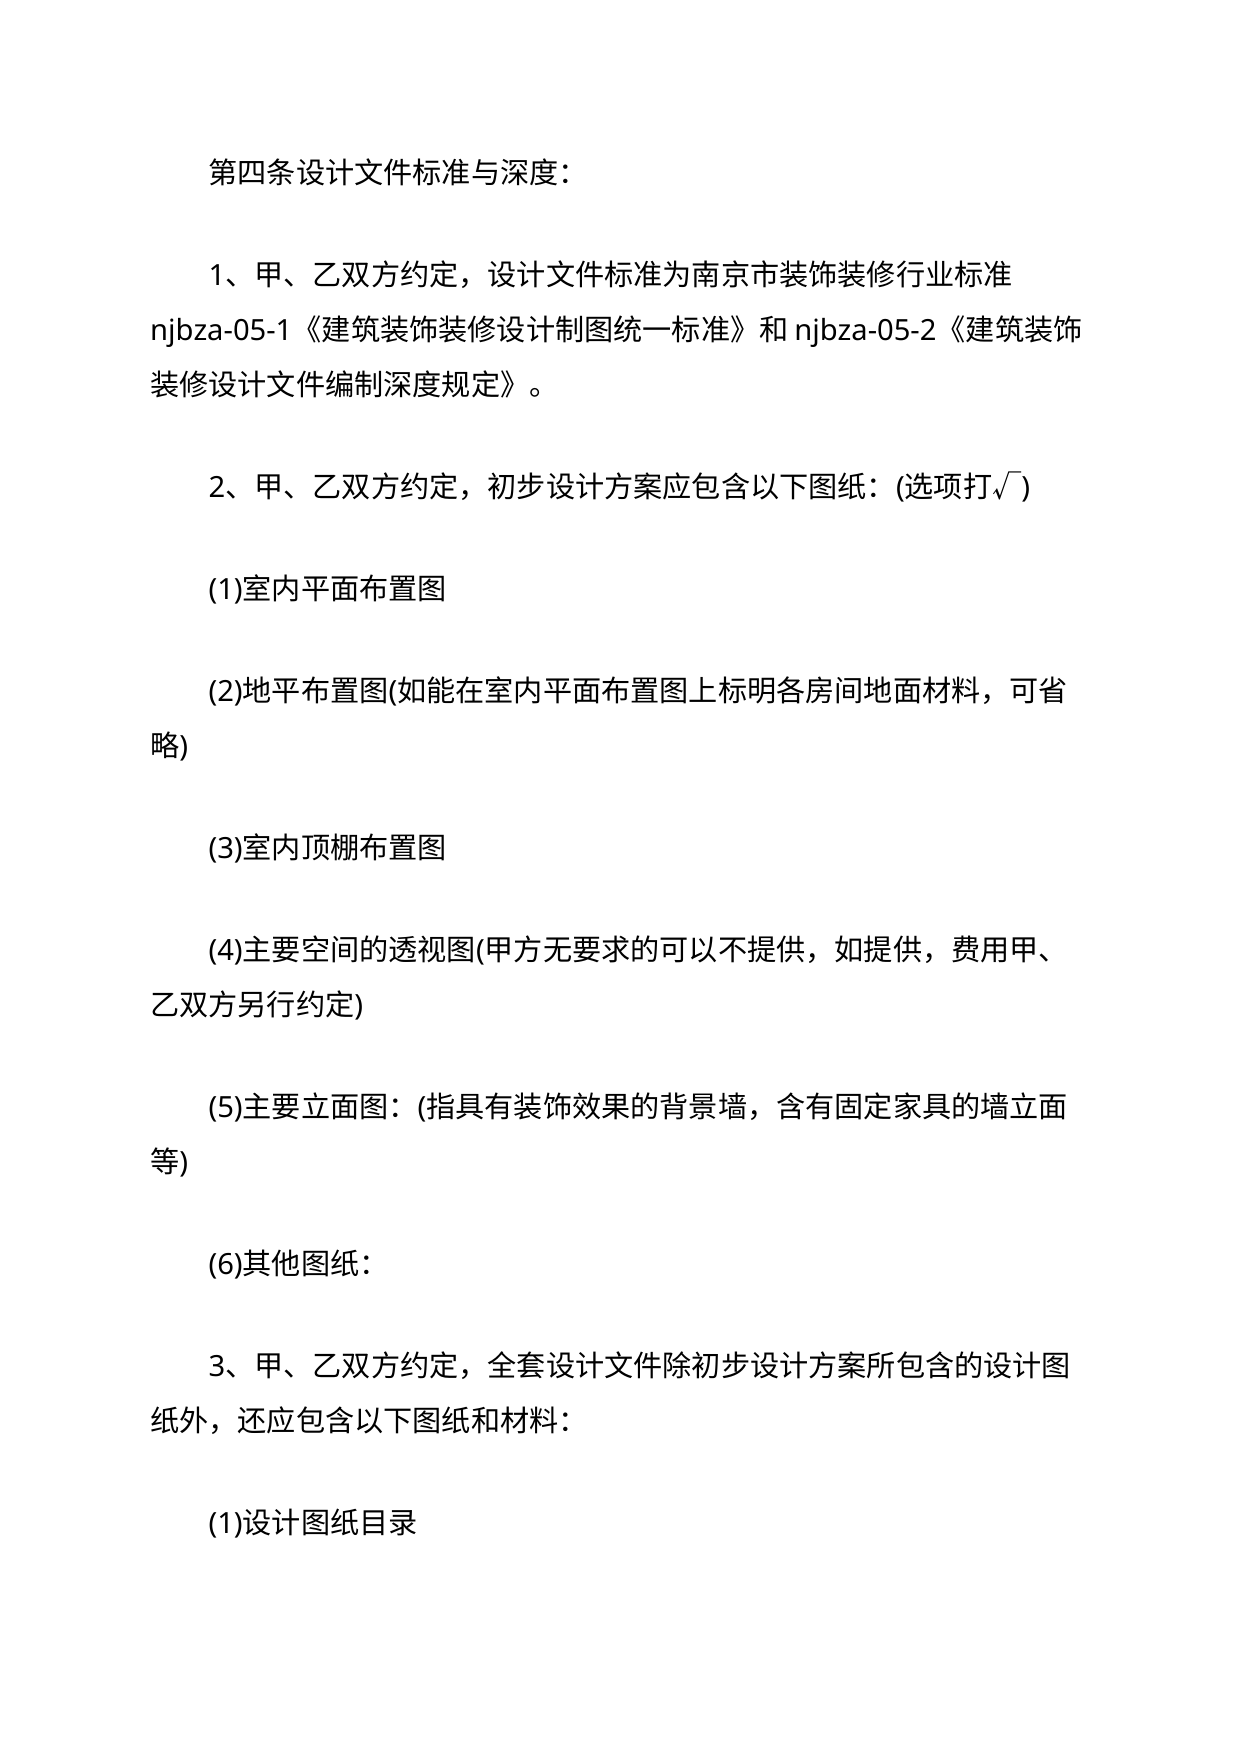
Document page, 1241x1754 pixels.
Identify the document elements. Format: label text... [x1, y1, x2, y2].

text (1)设计图纸目录 [150, 1499, 1090, 1542]
text 2、甲、乙双方约定，初步设计方案应包含以下图纸：(选项打√) [150, 463, 1090, 506]
text 3、甲、乙双方约定，全套设计文件除初步设计方案所包含的设计图纸外，还应包含以下图纸和材料： [150, 1342, 1090, 1440]
text (5)主要立面图：(指具有装饰效果的背景墙，含有固定家具的墙立面等) [150, 1083, 1090, 1181]
text 第四条设计文件标准与深度： [150, 150, 1090, 192]
text (6)其他图纸： [150, 1240, 1090, 1283]
text (2)地平布置图(如能在室内平面布置图上标明各房间地面材料，可省略) [150, 667, 1090, 765]
text (3)室内顶棚布置图 [150, 824, 1090, 867]
text (4)主要空间的透视图(甲方无要求的可以不提供，如提供，费用甲、乙双方另行约定) [150, 926, 1090, 1024]
text (1)室内平面布置图 [150, 566, 1090, 608]
text 1、甲、乙双方约定，设计文件标准为南京市装饰装修行业标准njbza-05-1《建筑装饰装修设计制图统一标准》和njbza-05-2《建筑装饰装修设计文件编制深度规定》。 [150, 252, 1090, 404]
